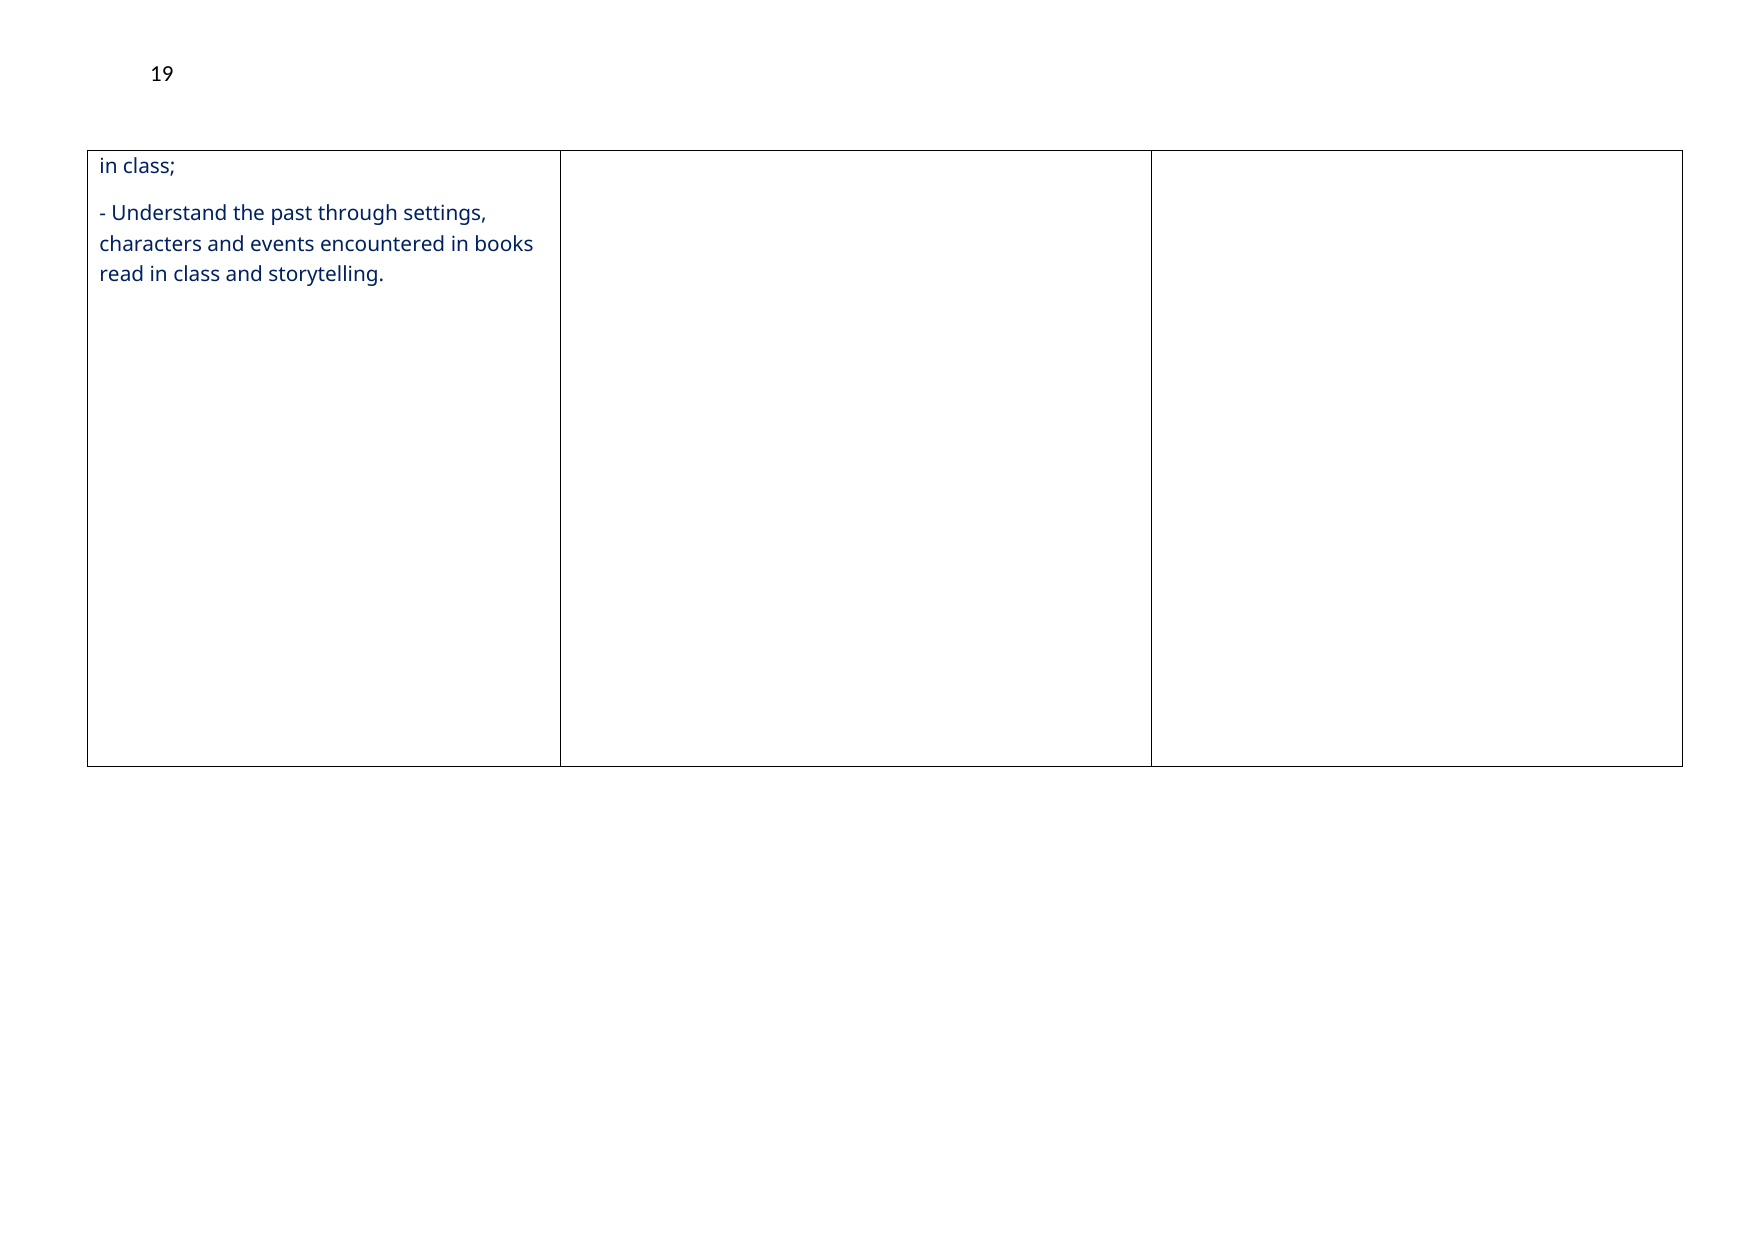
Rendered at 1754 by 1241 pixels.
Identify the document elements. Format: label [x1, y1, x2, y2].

table_cell [1152, 151, 1682, 766]
table_cell [88, 151, 560, 766]
table_cell [561, 151, 1151, 766]
